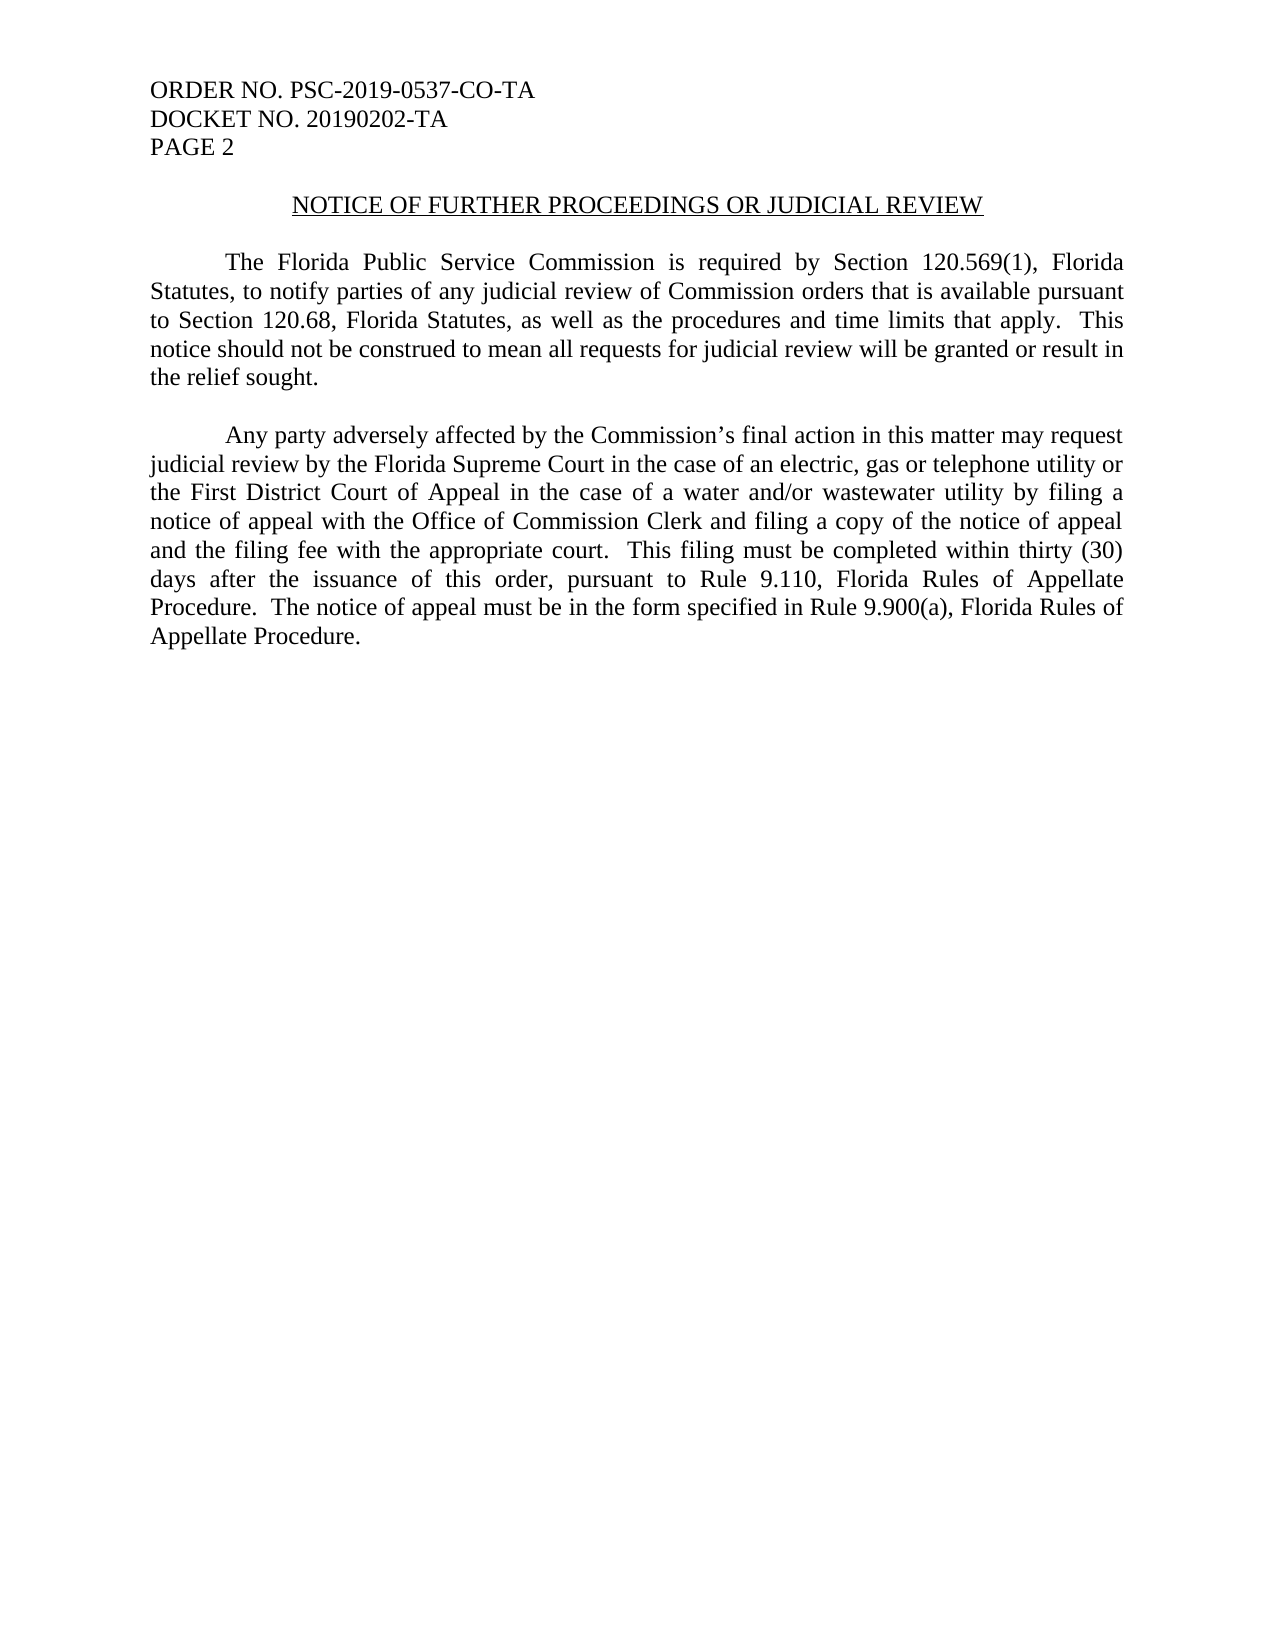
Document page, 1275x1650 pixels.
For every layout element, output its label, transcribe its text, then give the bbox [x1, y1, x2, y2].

text The Florida Public Service Commission is required by Section 120.569(1), Florida Statutes, to notify parties of any judicial review of Commission orders that is available pursuant to Section 120.68, Florida Statutes, as well as the procedures and time limits that apply. This notice should not be construed to mean all requests for judicial review will be granted or result in the relief sought. [150, 247, 1125, 391]
text Any party adversely affected by the Commission’s final action in this matter may request judicial review by the Florida Supreme Court in the case of an electric, gas or telephone utility or the First District Court of Appeal in the case of a water and/or wastewater utility by filing a notice of appeal with the Office of Commission Clerk and filing a copy of the notice of appeal and the filing fee with the appropriate court. This filing must be completed within thirty (30) days after the issuance of this order, pursuant to Rule 9.110, Florida Rules of Appellate Procedure. The notice of appeal must be in the form specified in Rule 9.900(a), Florida Rules of Appellate Procedure. [150, 420, 1125, 650]
text NOTICE OF FURTHER PROCEEDINGS OR JUDICIAL REVIEW [150, 190, 1125, 219]
